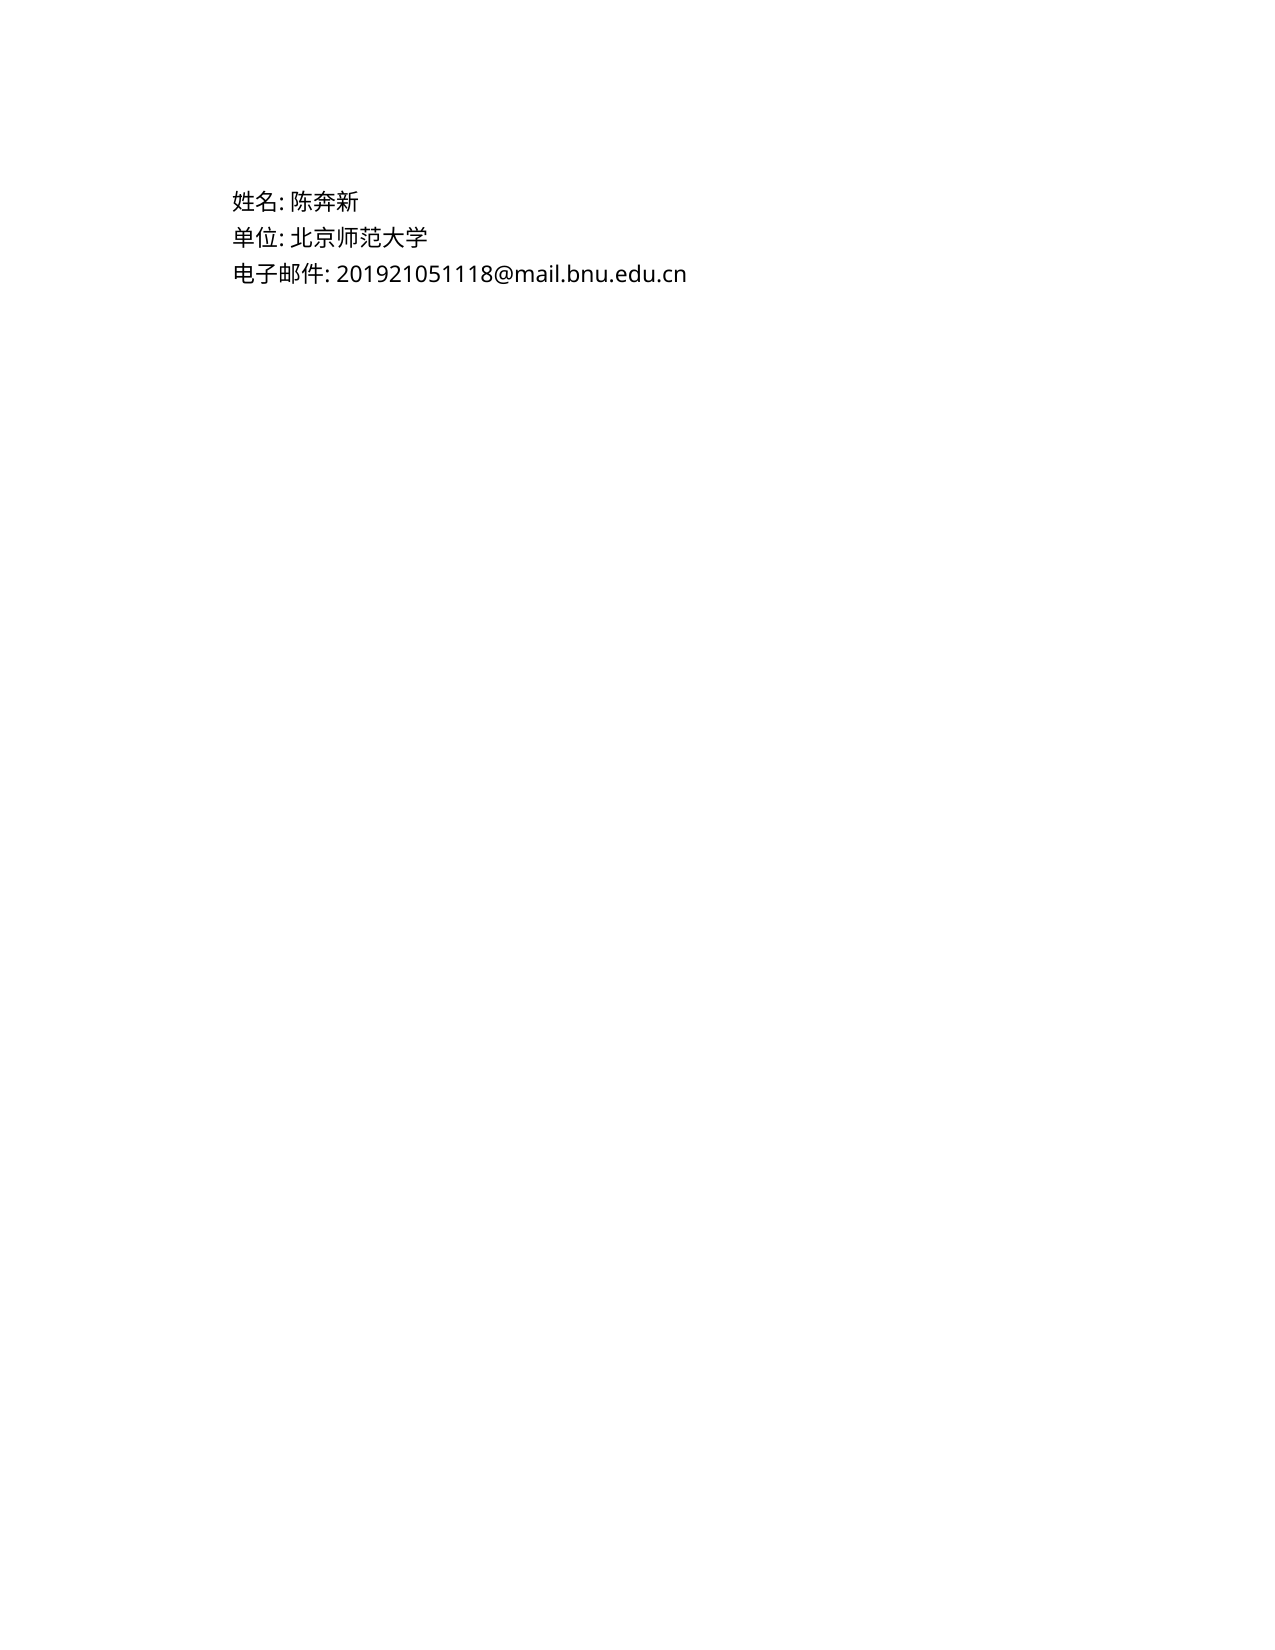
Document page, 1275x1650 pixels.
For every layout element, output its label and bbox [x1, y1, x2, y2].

text [232, 150, 1087, 361]
